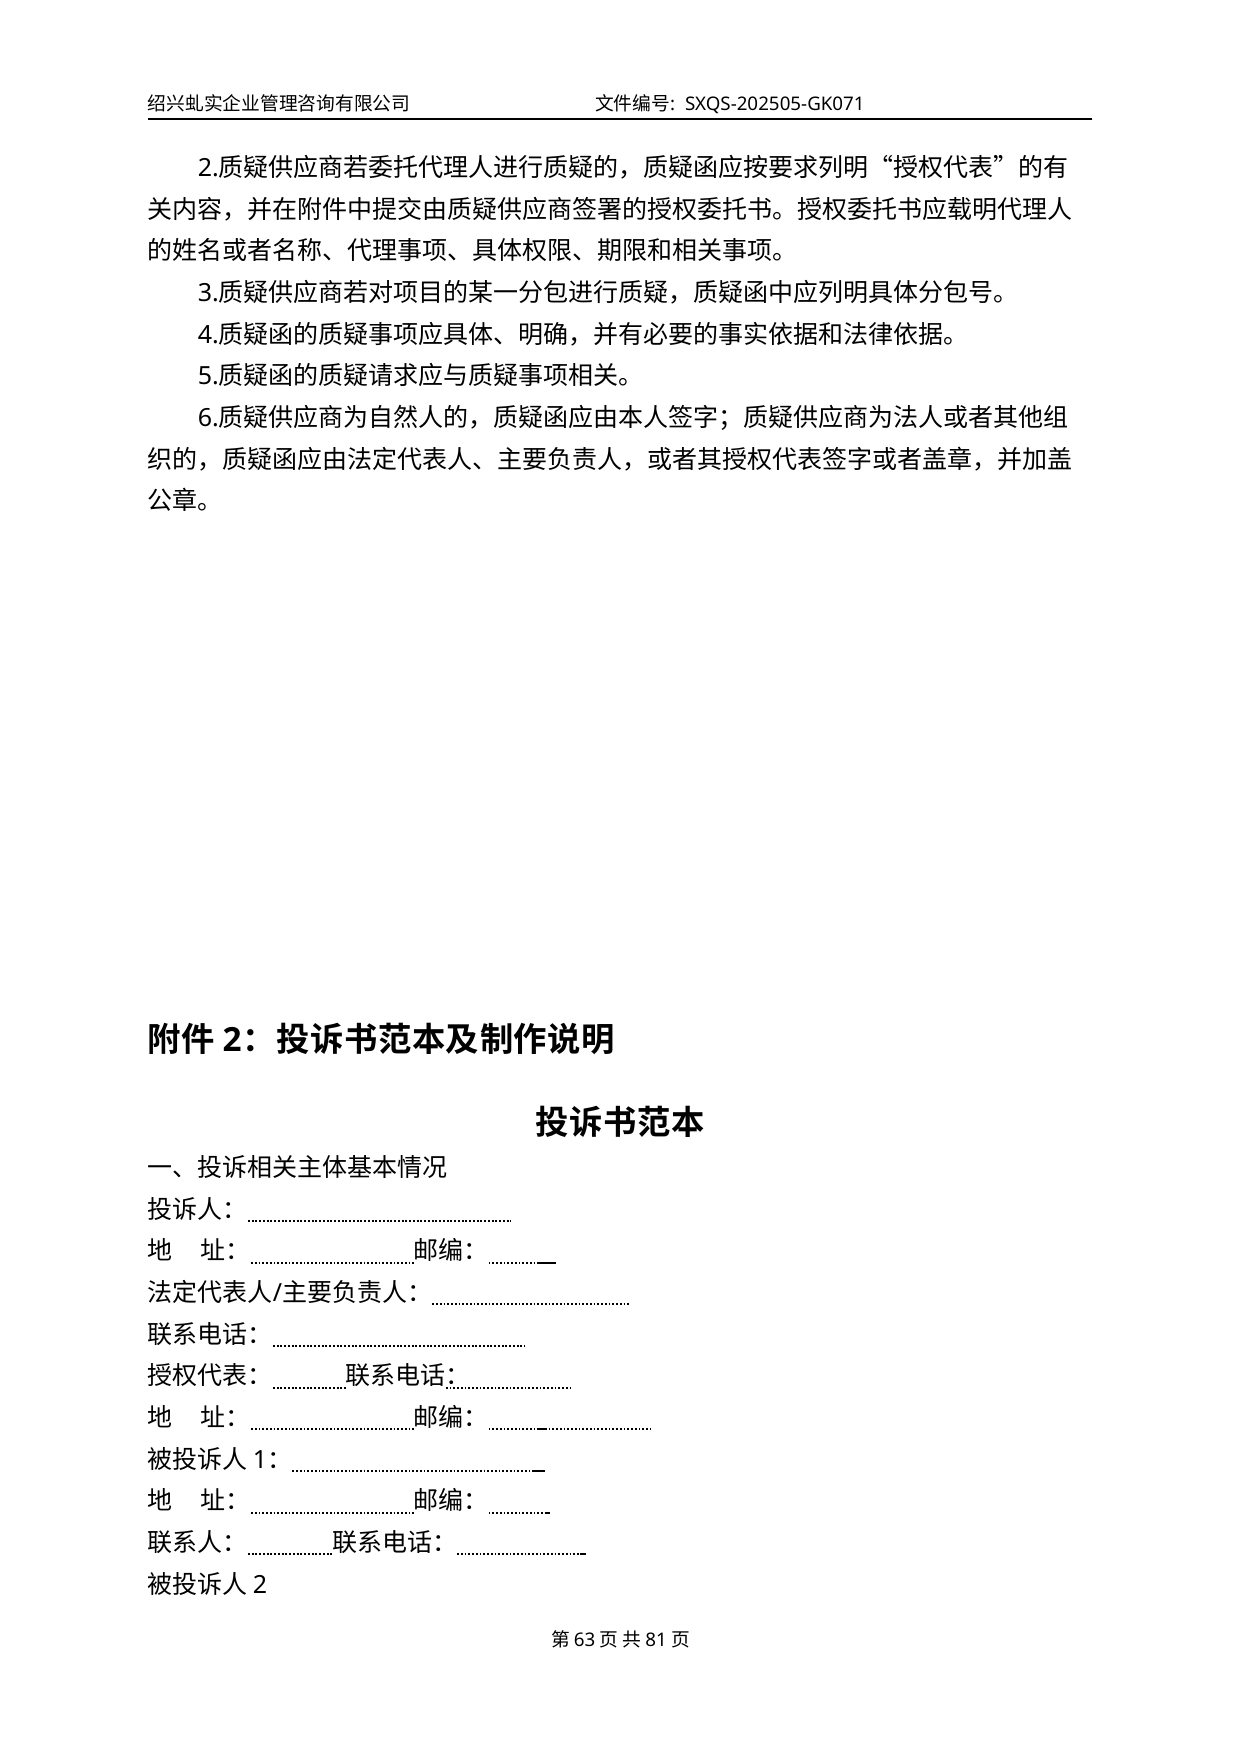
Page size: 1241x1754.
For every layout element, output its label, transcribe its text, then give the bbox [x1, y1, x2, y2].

text 一、投诉相关主体基本情况 [148, 1143, 1092, 1185]
text 4.质疑函的质疑事项应具体、明确，并有必要的事实依据和法律依据。 [148, 310, 1092, 351]
text 联系人： 联系电话： [148, 1518, 1092, 1560]
text 2.质疑供应商若委托代理人进行质疑的，质疑函应按要求列明“授权代表”的有关内容，并在附件中提交由质疑供应商签署的授权委托书。授权委托书应载明代理人的姓名或者名称、代理事项、具体权限、期限和相关事项。 [148, 143, 1092, 268]
text 3.质疑供应商若对项目的某一分包进行质疑，质疑函中应列明具体分包号。 [148, 268, 1092, 310]
text 地 址： 邮编： [148, 1476, 1092, 1518]
text 投诉书范本 [148, 1101, 1092, 1143]
text 附件2：投诉书范本及制作说明 [148, 1018, 1092, 1060]
text 地 址： 邮编： [148, 1226, 1092, 1268]
text 联系电话： [148, 1310, 1092, 1351]
text 5.质疑函的质疑请求应与质疑事项相关。 [148, 351, 1092, 393]
text 6.质疑供应商为自然人的，质疑函应由本人签字；质疑供应商为法人或者其他组织的，质疑函应由法定代表人、主要负责人，或者其授权代表签字或者盖章，并加盖公章。 [148, 393, 1092, 518]
text 地 址： 邮编： [148, 1393, 1092, 1435]
text 被投诉人1： [148, 1435, 1092, 1476]
text 授权代表： 联系电话： [148, 1351, 1092, 1393]
text 法定代表人/主要负责人： [148, 1268, 1092, 1310]
text 投诉人： [148, 1185, 1092, 1226]
text 被投诉人2 [148, 1560, 1092, 1601]
